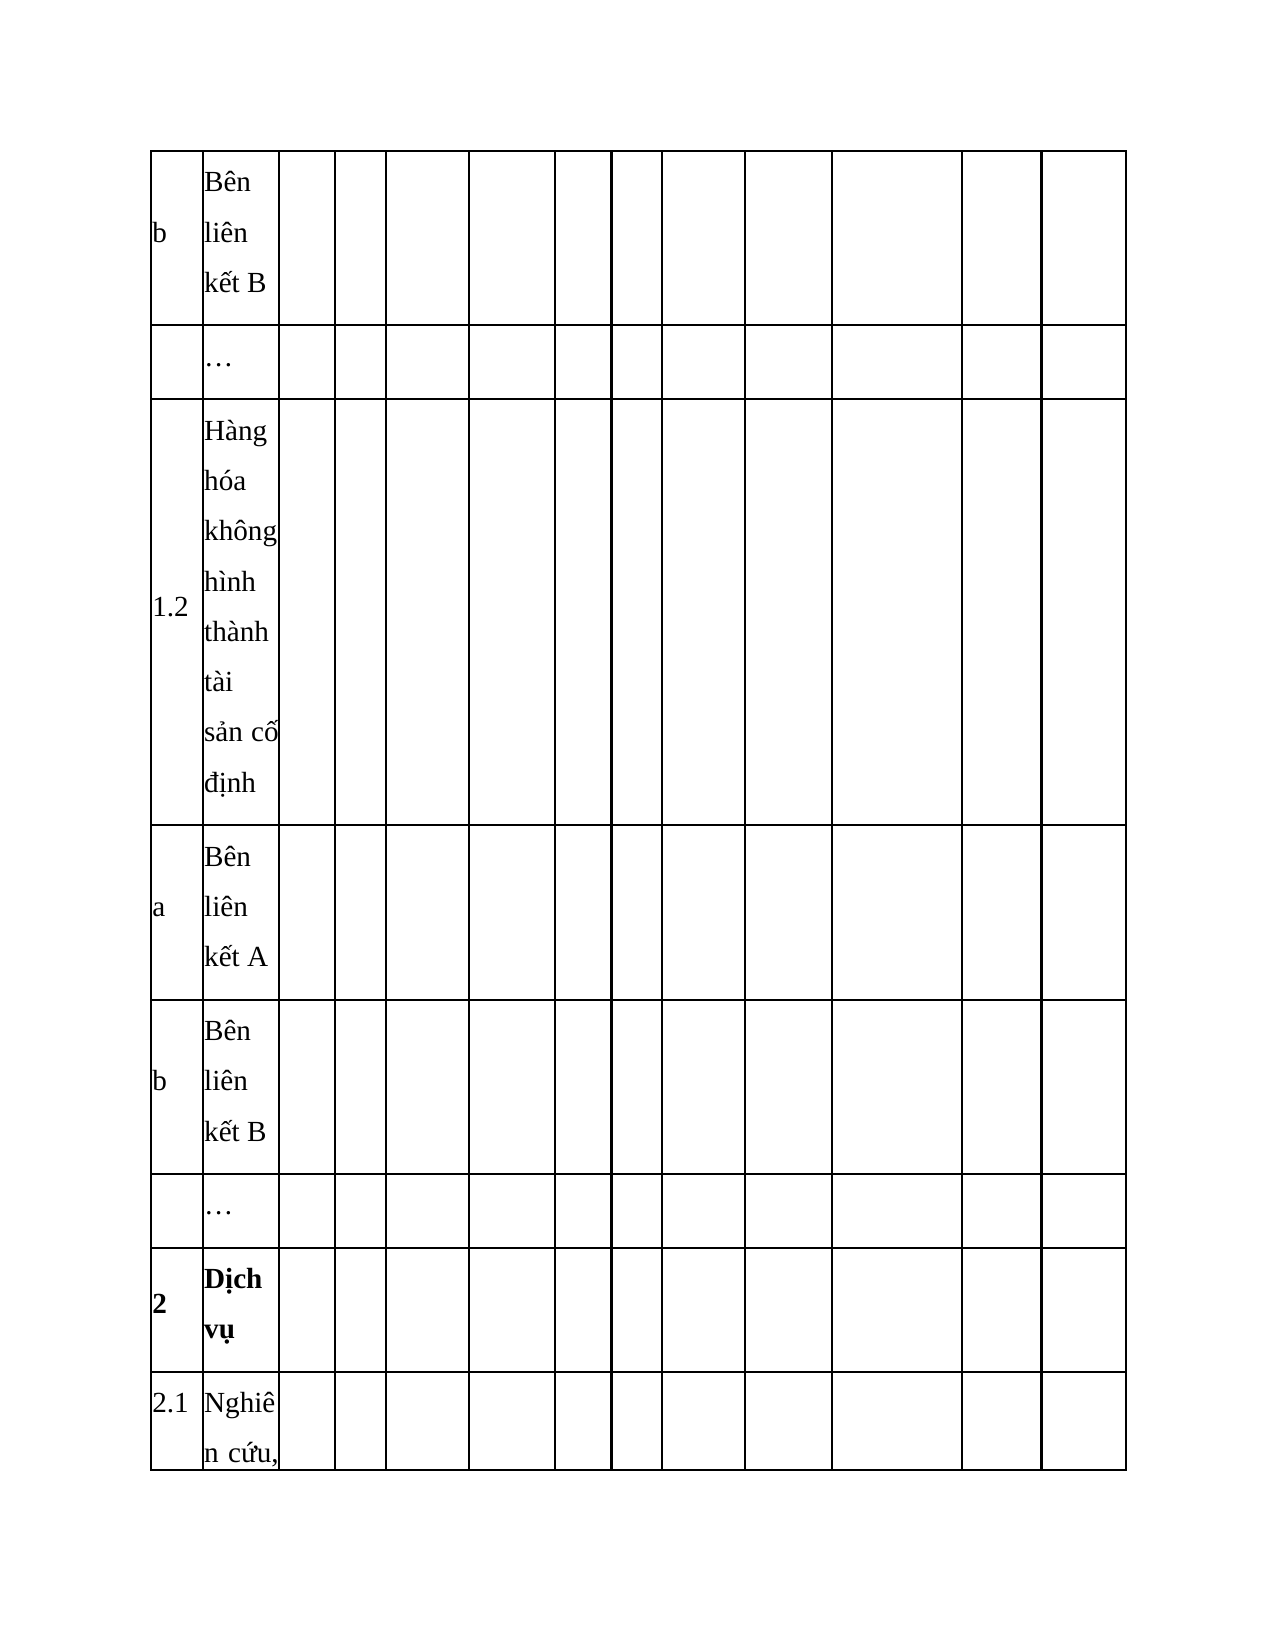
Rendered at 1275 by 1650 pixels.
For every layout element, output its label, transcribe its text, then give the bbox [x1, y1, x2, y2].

table_cell [663, 1175, 744, 1247]
table_cell [746, 400, 831, 824]
table_cell 2 [152, 1249, 202, 1371]
table_cell [963, 1175, 1040, 1247]
table_cell b [152, 152, 202, 324]
table_cell [387, 1175, 468, 1247]
table_cell [152, 326, 202, 398]
table_cell [833, 826, 961, 998]
table_cell [387, 826, 468, 998]
table_cell [746, 1373, 831, 1469]
table_cell [746, 152, 831, 324]
table_cell Hàng hóa không hình thành tài sản cố định [204, 400, 278, 824]
table_cell [746, 1249, 831, 1371]
table_cell [280, 1249, 334, 1371]
table_cell [556, 826, 610, 998]
table_cell [387, 326, 468, 398]
table_cell [613, 326, 661, 398]
table_cell [663, 1373, 744, 1469]
table_cell [663, 826, 744, 998]
table_cell [336, 1001, 385, 1173]
table_cell [470, 400, 554, 824]
table_cell [470, 1373, 554, 1469]
table_cell [556, 1249, 610, 1371]
table_cell [833, 326, 961, 398]
table_cell [336, 152, 385, 324]
table_cell [387, 1373, 468, 1469]
table_cell [963, 1373, 1040, 1469]
table_cell … [204, 1175, 278, 1247]
table_cell [833, 400, 961, 824]
table_cell [963, 1249, 1040, 1371]
table_cell Dịch vụ [204, 1249, 278, 1371]
table_cell [1043, 1249, 1125, 1371]
table_cell [833, 1373, 961, 1469]
table_cell [663, 400, 744, 824]
table_cell [387, 1249, 468, 1371]
table_cell [746, 1001, 831, 1173]
table_cell [963, 152, 1040, 324]
table_cell [1043, 326, 1125, 398]
table_cell [833, 1175, 961, 1247]
table_cell [613, 1001, 661, 1173]
table_cell [152, 1175, 202, 1247]
table_cell [280, 326, 334, 398]
table_cell [746, 826, 831, 998]
table_cell [663, 152, 744, 324]
table_cell [663, 326, 744, 398]
table_cell [1043, 400, 1125, 824]
table_cell Bên liên kết B [204, 1001, 278, 1173]
table_cell [663, 1001, 744, 1173]
table_cell [336, 1249, 385, 1371]
table_cell [336, 1175, 385, 1247]
table_cell [336, 826, 385, 998]
table_cell 1.2 [152, 400, 202, 824]
table_cell [1043, 826, 1125, 998]
table_cell [663, 1249, 744, 1371]
table_cell [336, 1373, 385, 1469]
table_cell [556, 1175, 610, 1247]
table_cell b [152, 1001, 202, 1173]
table_cell [280, 826, 334, 998]
table_cell [1043, 1001, 1125, 1173]
table_cell [336, 326, 385, 398]
table_cell [746, 1175, 831, 1247]
table_cell [280, 1175, 334, 1247]
table_cell [613, 152, 661, 324]
table_cell [833, 1001, 961, 1173]
table_cell [280, 1001, 334, 1173]
table_cell [556, 1373, 610, 1469]
table_cell Bên liên kết B [204, 152, 278, 324]
table_cell [470, 152, 554, 324]
table_cell [833, 1249, 961, 1371]
table_cell [613, 826, 661, 998]
table_cell 2.1 [152, 1373, 202, 1469]
table_cell [833, 152, 961, 324]
table_cell [470, 1001, 554, 1173]
table_cell [963, 826, 1040, 998]
table_cell [387, 152, 468, 324]
table_cell [556, 1001, 610, 1173]
table_cell [1043, 1373, 1125, 1469]
table_cell [387, 1001, 468, 1173]
table_cell [746, 326, 831, 398]
table_cell [613, 1373, 661, 1469]
table_cell [556, 152, 610, 324]
table_cell [280, 400, 334, 824]
table_cell [387, 400, 468, 824]
table_cell [613, 1175, 661, 1247]
table_cell [470, 326, 554, 398]
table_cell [204, 1373, 278, 1469]
table_cell [280, 152, 334, 324]
table_cell [470, 826, 554, 998]
table_cell Bên liên kết A [204, 826, 278, 998]
table_cell … [204, 326, 278, 398]
table_cell a [152, 826, 202, 998]
table_cell [613, 1249, 661, 1371]
table_cell [556, 400, 610, 824]
table_cell [556, 326, 610, 398]
table_cell [963, 1001, 1040, 1173]
table_cell [613, 400, 661, 824]
table_cell [1043, 152, 1125, 324]
table_cell [1043, 1175, 1125, 1247]
table_cell [280, 1373, 334, 1469]
table_cell [336, 400, 385, 824]
table_cell [470, 1249, 554, 1371]
table_cell [963, 326, 1040, 398]
table_cell [470, 1175, 554, 1247]
table_cell [963, 400, 1040, 824]
